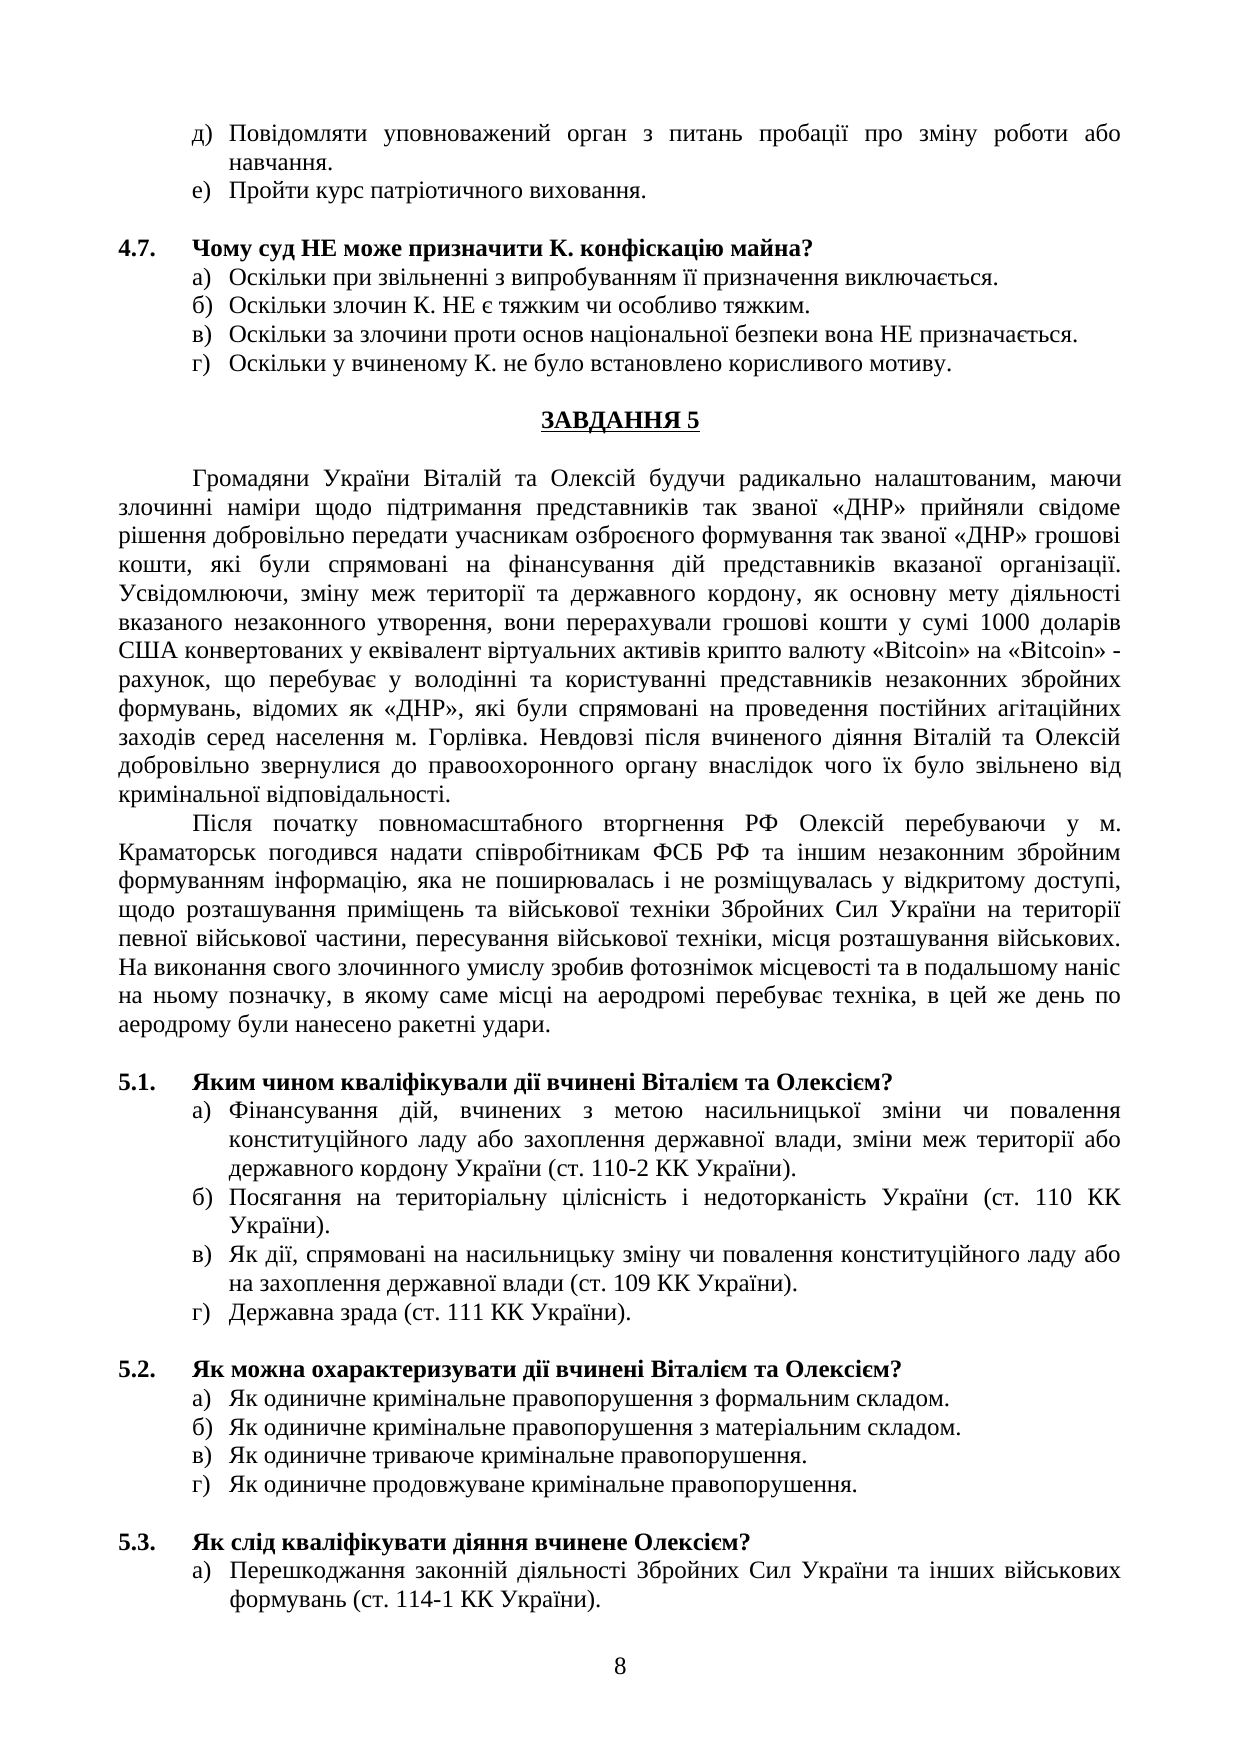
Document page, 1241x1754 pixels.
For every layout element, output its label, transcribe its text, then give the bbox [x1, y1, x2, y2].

text 5.2. Як можна охарактеризувати дії вчинені Віталієм та Олексієм? [118, 1354, 1122, 1383]
text б) Посягання на територіальну цілісність і недоторканість України (ст. 110 КК України). [192, 1182, 1122, 1239]
text г) Оскільки у вчиненому К. не було встановлено корисливого мотиву. [192, 348, 1122, 377]
text Громадяни України Віталій та Олексій будучи радикально налаштованим, маючи злочинні наміри щодо підтримання представників так званої «ДНР» прийняли свідоме рішення добровільно передати учасникам озброєного формування так званої «ДНР» грошові кошти, які були спрямовані на фінансування дій представників вказаної організації. Усвідомлюючи, зміну меж території та державного кордону, як основну мету діяльності вказаного незаконного утворення, вони перерахували грошові кошти у сумі 1000 доларів США конвертованих у еквівалент віртуальних активів крипто валюту «Bitcoin» на «Bitcoin» - рахунок, що перебуває у володінні та користуванні представників незаконних збройних формувань, відомих як «ДНР», які були спрямовані на проведення постійних агітаційних заходів серед населення м. Горлівка. Невдовзі після вчиненого діяння Віталій та Олексій добровільно звернулися до правоохоронного органу внаслідок чого їх було звільнено від кримінальної відповідальності. [118, 463, 1122, 808]
text е) Пройти курс патріотичного виховання. [192, 176, 1122, 204]
text г) Як одиничне продовжуване кримінальне правопорушення. [192, 1469, 1122, 1498]
text а) Як одиничне кримінальне правопорушення з формальним складом. [192, 1383, 1122, 1412]
text а) Фінансування дій, вчинених з метою насильницької зміни чи повалення конституційного ладу або захоплення державної влади, зміни меж території або державного кордону України (ст. 110-2 КК України). [192, 1096, 1122, 1182]
text в) Оскільки за злочини проти основ національної безпеки вона НЕ призначається. [192, 319, 1122, 348]
text г) Державна зрада (ст. 111 КК України). [192, 1297, 1122, 1326]
text д) Повідомляти уповноважений орган з питань пробації про зміну роботи або навчання. [192, 118, 1122, 176]
text б) Як одиничне кримінальне правопорушення з матеріальним складом. [192, 1412, 1122, 1441]
text а) Перешкоджання законній діяльності Збройних Сил України та інших військових формувань (ст. 114-1 КК України). [192, 1556, 1122, 1613]
text 5.3. Як слід кваліфікувати діяння вчинене Олексієм? [118, 1527, 1122, 1556]
text 5.1. Яким чином кваліфікували дії вчинені Віталієм та Олексієм? [118, 1067, 1122, 1096]
text ЗАВДАННЯ 5 [118, 406, 1122, 434]
text в) Як дії, спрямовані на насильницьку зміну чи повалення конституційного ладу або на захоплення державної влади (ст. 109 КК України). [192, 1239, 1122, 1297]
text а) Оскільки при звільненні з випробуванням її призначення виключається. [192, 262, 1122, 291]
text 4.7. Чому суд НЕ може призначити К. конфіскацію майна? [118, 233, 1122, 262]
text в) Як одиничне триваюче кримінальне правопорушення. [192, 1441, 1122, 1469]
text Після початку повномасштабного вторгнення РФ Олексій перебуваючи у м. Краматорськ погодився надати співробітникам ФСБ РФ та іншим незаконним збройним формуванням інформацію, яка не поширювалась і не розміщувалась у відкритому доступі, щодо розташування приміщень та військової техніки Збройних Сил України на території певної військової частини, пересування військової техніки, місця розташування військових. На виконання свого злочинного умислу зробив фотознімок місцевості та в подальшому наніс на ньому позначку, в якому саме місці на аеродромі перебуває техніка, в цей же день по аеродрому були нанесено ракетні удари. [118, 808, 1122, 1038]
text б) Оскільки злочин К. НЕ є тяжким чи особливо тяжким. [192, 291, 1122, 319]
